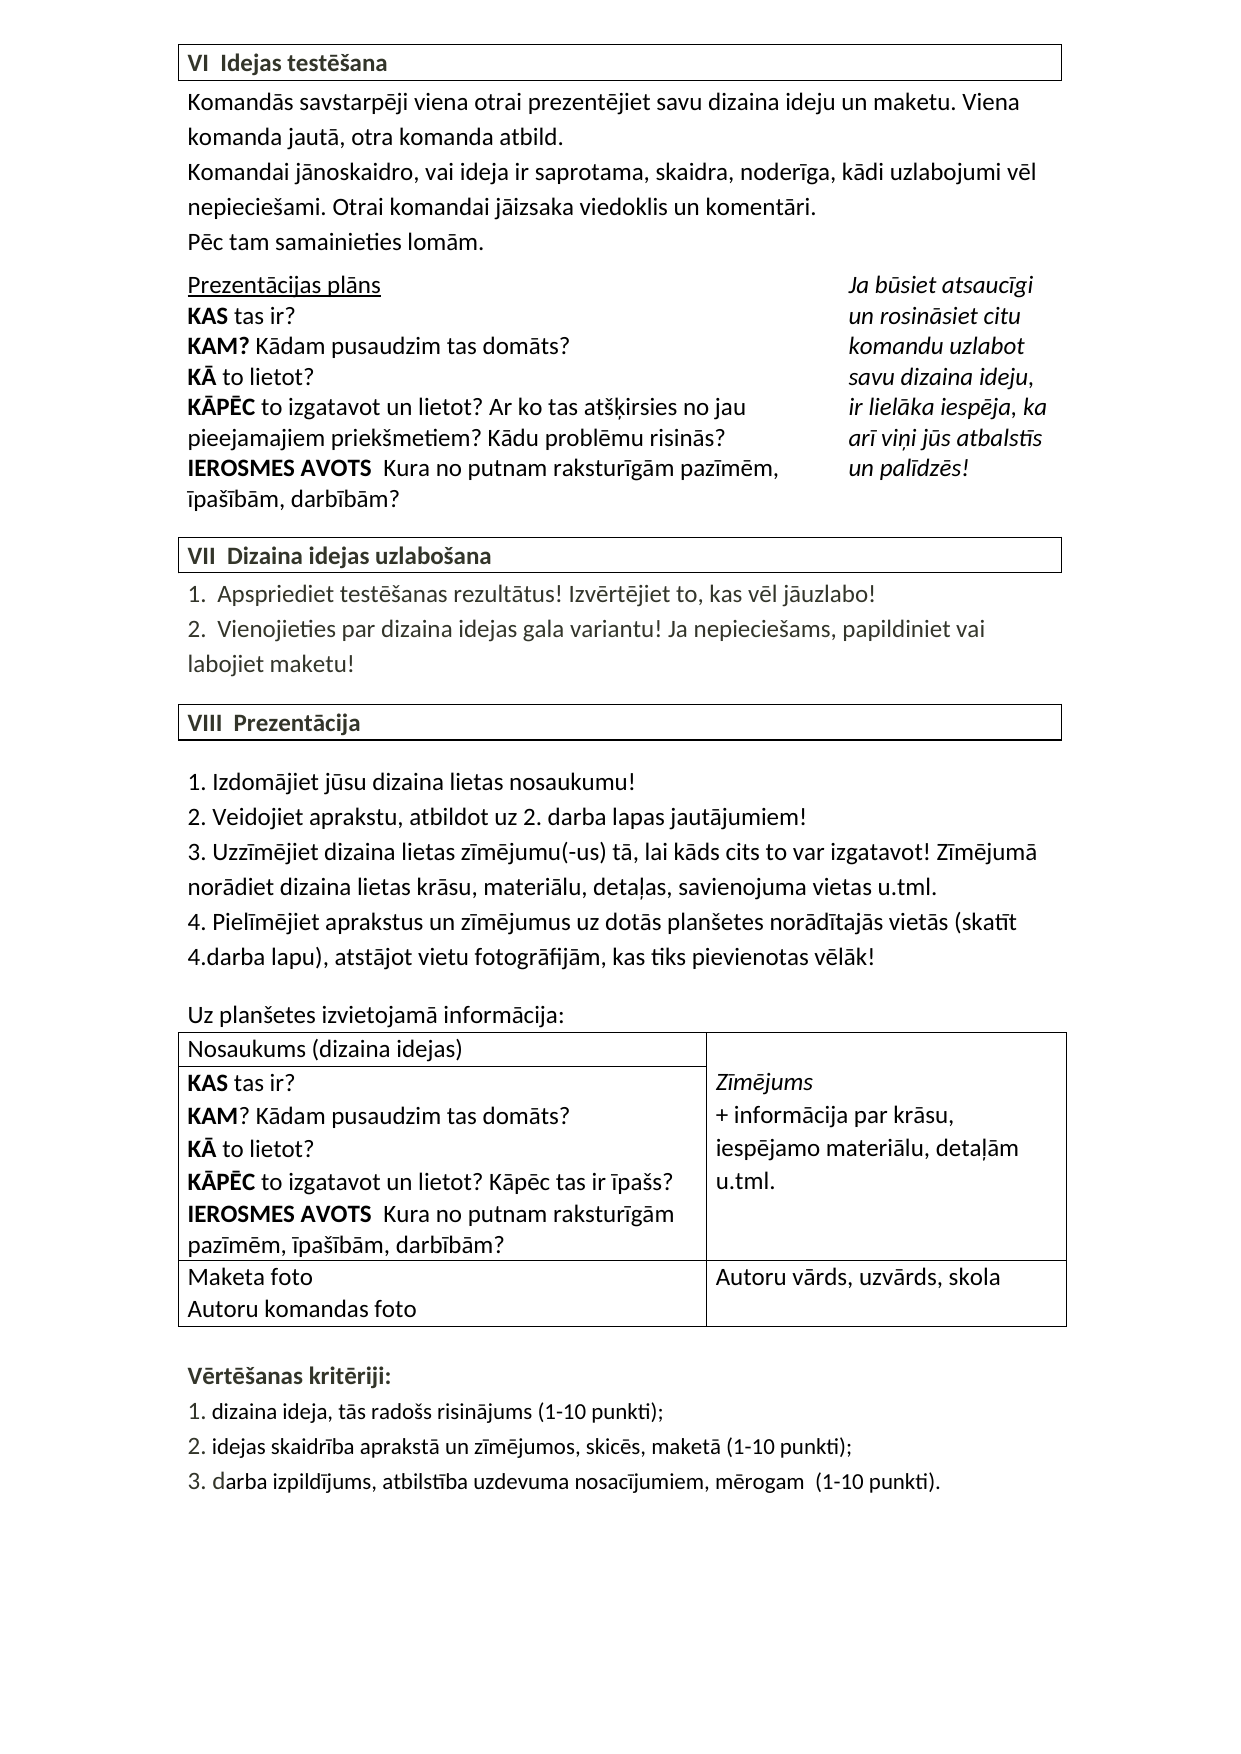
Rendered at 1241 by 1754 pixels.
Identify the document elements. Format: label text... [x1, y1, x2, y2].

list VI Idejas testēšana [179, 45, 1061, 80]
list 3. darba izpildījums, atbilstība uzdevuma nosacījumiem, mērogam (1-10 punkti). [187, 1465, 1053, 1496]
text 4. Pielīmējiet aprakstus un zīmējumus uz dotās planšetes norādītajās vietās (skatīt 4.darba lapu), atstājot vietu fotogrāfijām, kas tiks pievienotas vēlāk! [187, 906, 1053, 971]
table_header Nosaukums (dizaina idejas) [179, 1033, 706, 1066]
table_cell Autoru vārds, uzvārds, skola [707, 1261, 1066, 1326]
table_header Ja būsiet atsaucīgi un rosināsiet citu komandu uzlabot savu dizaina ideju, ir lielāka iespēja, ka arī viņi jūs atbalstīs un palīdzēs! [837, 269, 1064, 513]
table_header Prezentācijas plāns KAS tas ir? KAM? Kādam pusaudzim tas domāts? KĀ to lietot? KĀPĒC to izgatavot un lietot? Ar ko tas atšķirsies no jau pieejamajiem priekšmetiem? Kādu problēmu risinās? IEROSMES AVOTS Kura no putnam raksturīgām pazīmēm, īpašībām, darbībām? [176, 269, 837, 513]
text Uz planšetes izvietojamā informācija: [187, 999, 1053, 1030]
list Vienojieties par dizaina idejas gala variantu! Ja nepieciešams, papildiniet vai labojiet maketu! [187, 613, 1053, 678]
text 1. Izdomājiet jūsu dizaina lietas nosaukumu! [187, 766, 1053, 796]
list Komandai jānoskaidro, vai ideja ir saprotama, skaidra, noderīga, kādi uzlabojumi vēl nepieciešami. Otrai komandai jāizsaka viedoklis un komentāri. [187, 156, 1053, 221]
list 2. idejas skaidrība aprakstā un zīmējumos, skicēs, maketā (1-10 punkti); [187, 1430, 1053, 1461]
text 2. Veidojiet aprakstu, atbildot uz 2. darba lapas jautājumiem! [187, 801, 1053, 831]
text VIII Prezentācija [179, 705, 1061, 739]
list VII Dizaina idejas uzlabošana [179, 538, 1061, 572]
table_cell KAS tas ir? KAM? Kādam pusaudzim tas domāts? KĀ to lietot? KĀPĒC to izgatavot un lietot? Kāpēc tas ir īpašs? IEROSMES AVOTS Kura no putnam raksturīgām pazīmēm, īpašībām, darbībām? [179, 1067, 706, 1259]
list Apspriediet testēšanas rezultātus! Izvērtējiet to, kas vēl jāuzlabo! [187, 578, 1053, 608]
list 1. dizaina ideja, tās radošs risinājums (1-10 punkti); [187, 1395, 1053, 1426]
list Pēc tam samainieties lomām. [187, 226, 1053, 256]
list Komandās savstarpēji viena otrai prezentējiet savu dizaina ideju un maketu. Viena komanda jautā, otra komanda atbild. [187, 86, 1053, 151]
table_header Zīmējums + informācija par krāsu, iespējamo materiālu, detaļām u.tml. [707, 1033, 1066, 1259]
text 3. Uzzīmējiet dizaina lietas zīmējumu(-us) tā, lai kāds cits to var izgatavot! Zīmējumā norādiet dizaina lietas krāsu, materiālu, detaļas, savienojuma vietas u.tml. [187, 836, 1053, 901]
list Vērtēšanas kritēriji: [187, 1360, 1053, 1391]
table_cell Maketa foto Autoru komandas foto [179, 1261, 706, 1326]
